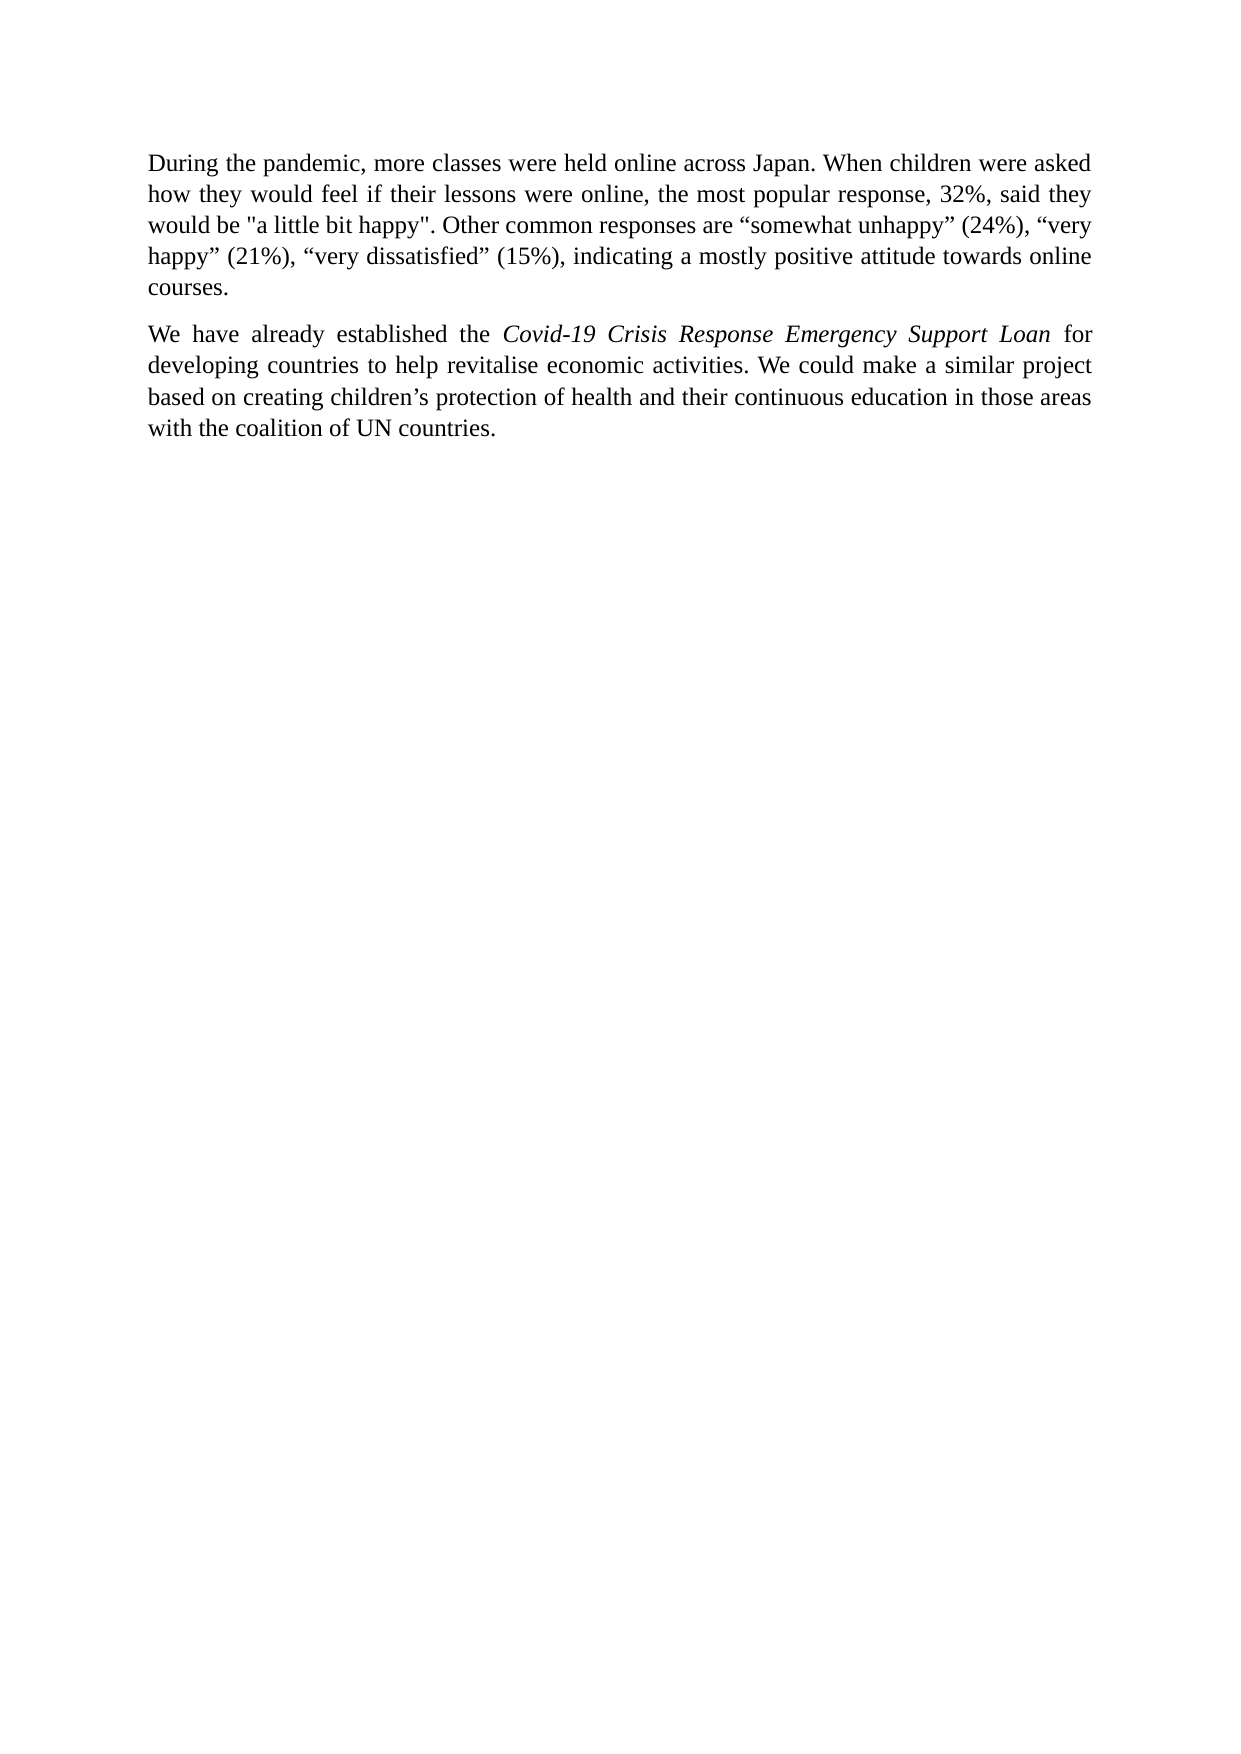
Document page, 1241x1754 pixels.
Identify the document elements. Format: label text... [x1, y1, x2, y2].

text We have already established the Covid-19 Crisis Response Emergency Support Loan for developing countries to help revitalise economic activities. We could make a similar project based on creating children’s protection of health and their continuous education in those areas with the coalition of UN countries. [148, 319, 1093, 441]
text During the pandemic, more classes were held online across Japan. When children were asked how they would feel if their lessons were online, the most popular response, 32%, said they would be "a little bit happy". Other common responses are “somewhat unhappy” (24%), “very happy” (21%), “very dissatisfied” (15%), indicating a mostly positive attitude towards online courses. [148, 148, 1093, 301]
